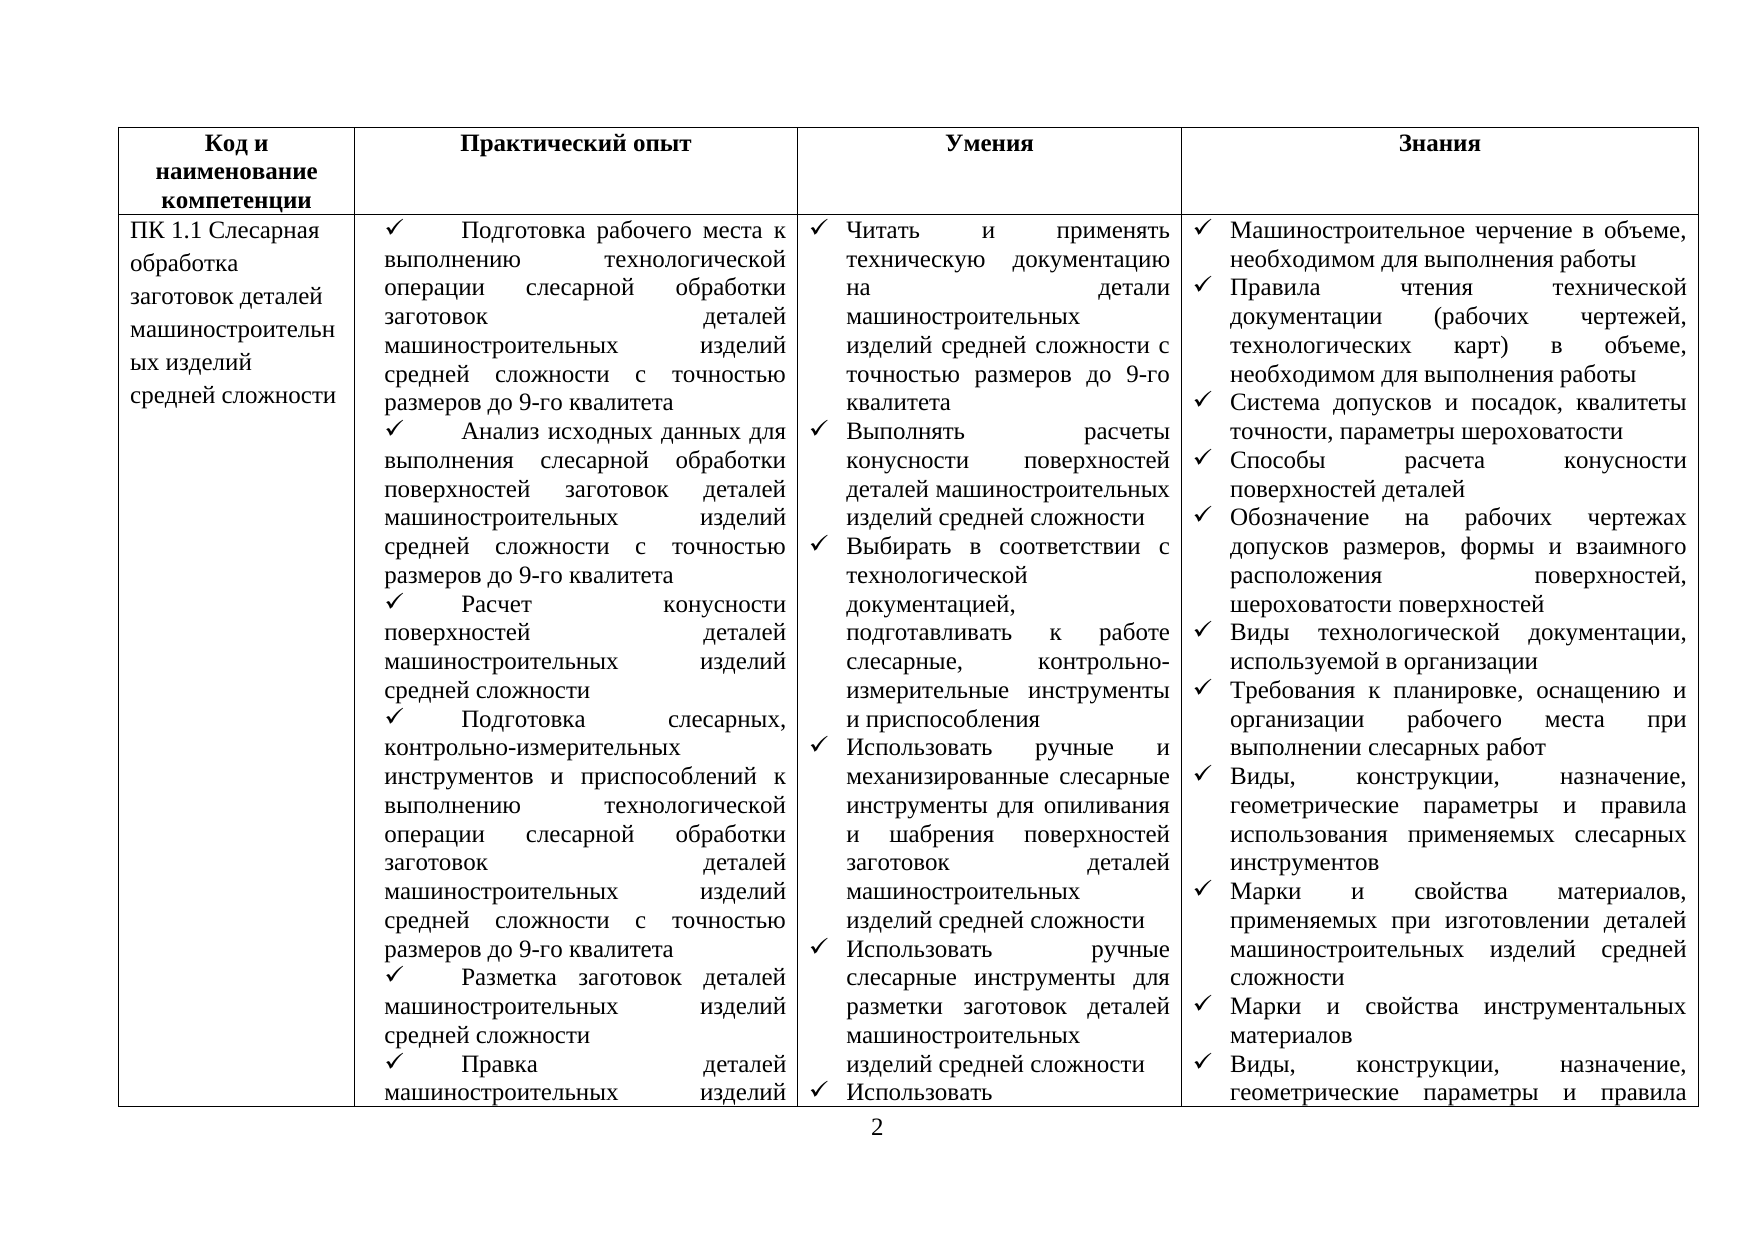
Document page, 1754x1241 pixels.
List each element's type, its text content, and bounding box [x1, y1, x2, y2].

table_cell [119, 215, 354, 1106]
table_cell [1182, 215, 1698, 1106]
table_header Код и наименование компетенции [119, 128, 354, 214]
table_header Знания [1182, 128, 1698, 214]
table_header Умения [798, 128, 1181, 214]
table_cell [798, 215, 1181, 1106]
table_header Практический опыт [355, 128, 797, 214]
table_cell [355, 215, 797, 1106]
